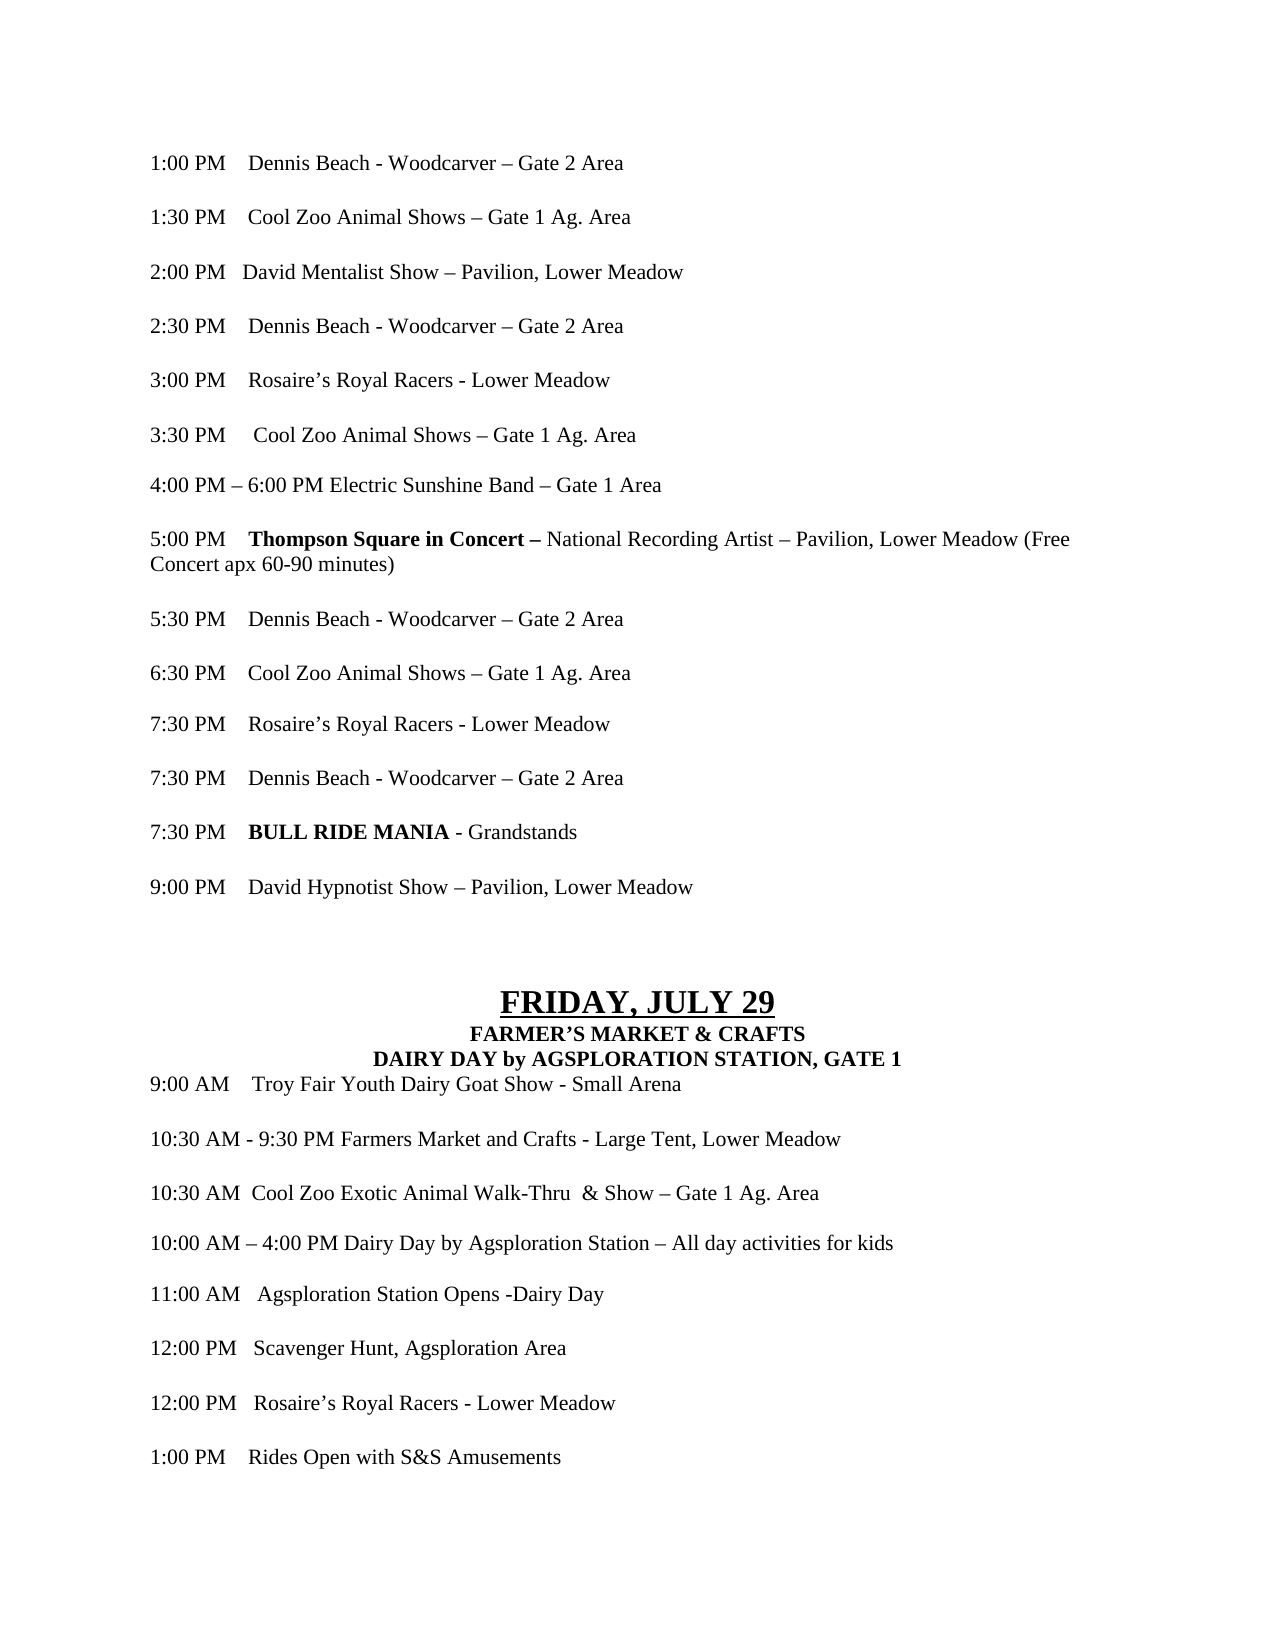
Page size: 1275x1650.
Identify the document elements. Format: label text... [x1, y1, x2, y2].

text FARMER’S MARKET & CRAFTS [150, 1021, 1125, 1046]
text 5:00 PM Thompson Square in Concert – National Recording Artist – Pavilion, Lower Meadow (Free Concert apx 60-90 minutes) [150, 526, 1125, 577]
text 1:00 PM Rides Open with S&S Amusements [150, 1444, 1125, 1469]
text 6:30 PM Cool Zoo Animal Shows – Gate 1 Ag. Area [150, 660, 1125, 685]
text 2:30 PM Dennis Beach - Woodcarver – Gate 2 Area [150, 313, 1125, 338]
text 7:30 PM Dennis Beach - Woodcarver – Gate 2 Area [150, 765, 1125, 790]
text 12:00 PM Scavenger Hunt, Agsploration Area [150, 1335, 1125, 1360]
text 3:00 PM Rosaire’s Royal Racers - Lower Meadow [150, 367, 1125, 393]
text 9:00 PM David Hypnotist Show – Pavilion, Lower Meadow [150, 874, 1125, 899]
text 5:30 PM Dennis Beach - Woodcarver – Gate 2 Area [150, 606, 1125, 631]
text 3:30 PM Cool Zoo Animal Shows – Gate 1 Ag. Area [150, 422, 1125, 447]
text 9:00 AM Troy Fair Youth Dairy Goat Show - Small Arena [150, 1071, 1125, 1096]
text 10:30 AM - 9:30 PM Farmers Market and Crafts - Large Tent, Lower Meadow [150, 1126, 1125, 1151]
text 7:30 PM Rosaire’s Royal Racers - Lower Meadow [150, 711, 1125, 736]
text 1:30 PM Cool Zoo Animal Shows – Gate 1 Ag. Area [150, 204, 1125, 229]
text 4:00 PM – 6:00 PM Electric Sunshine Band – Gate 1 Area [150, 472, 1125, 497]
text 1:00 PM Dennis Beach - Woodcarver – Gate 2 Area [150, 150, 1125, 175]
text DAIRY DAY by AGSPLORATION STATION, GATE 1 [150, 1046, 1125, 1071]
text 12:00 PM Rosaire’s Royal Racers - Lower Meadow [150, 1389, 1125, 1415]
text 7:30 PM BULL RIDE MANIA - Grandstands [150, 819, 1125, 844]
text 10:30 AM Cool Zoo Exotic Animal Walk-Thru & Show – Gate 1 Ag. Area [150, 1180, 1125, 1205]
text 2:00 PM David Mentalist Show – Pavilion, Lower Meadow [150, 259, 1125, 284]
text 10:00 AM – 4:00 PM Dairy Day by Agsploration Station – All day activities for kids [150, 1230, 1125, 1256]
text 11:00 AM Agsploration Station Opens -Dairy Day [150, 1281, 1125, 1306]
text FRIDAY, JULY 29 [150, 982, 1125, 1021]
